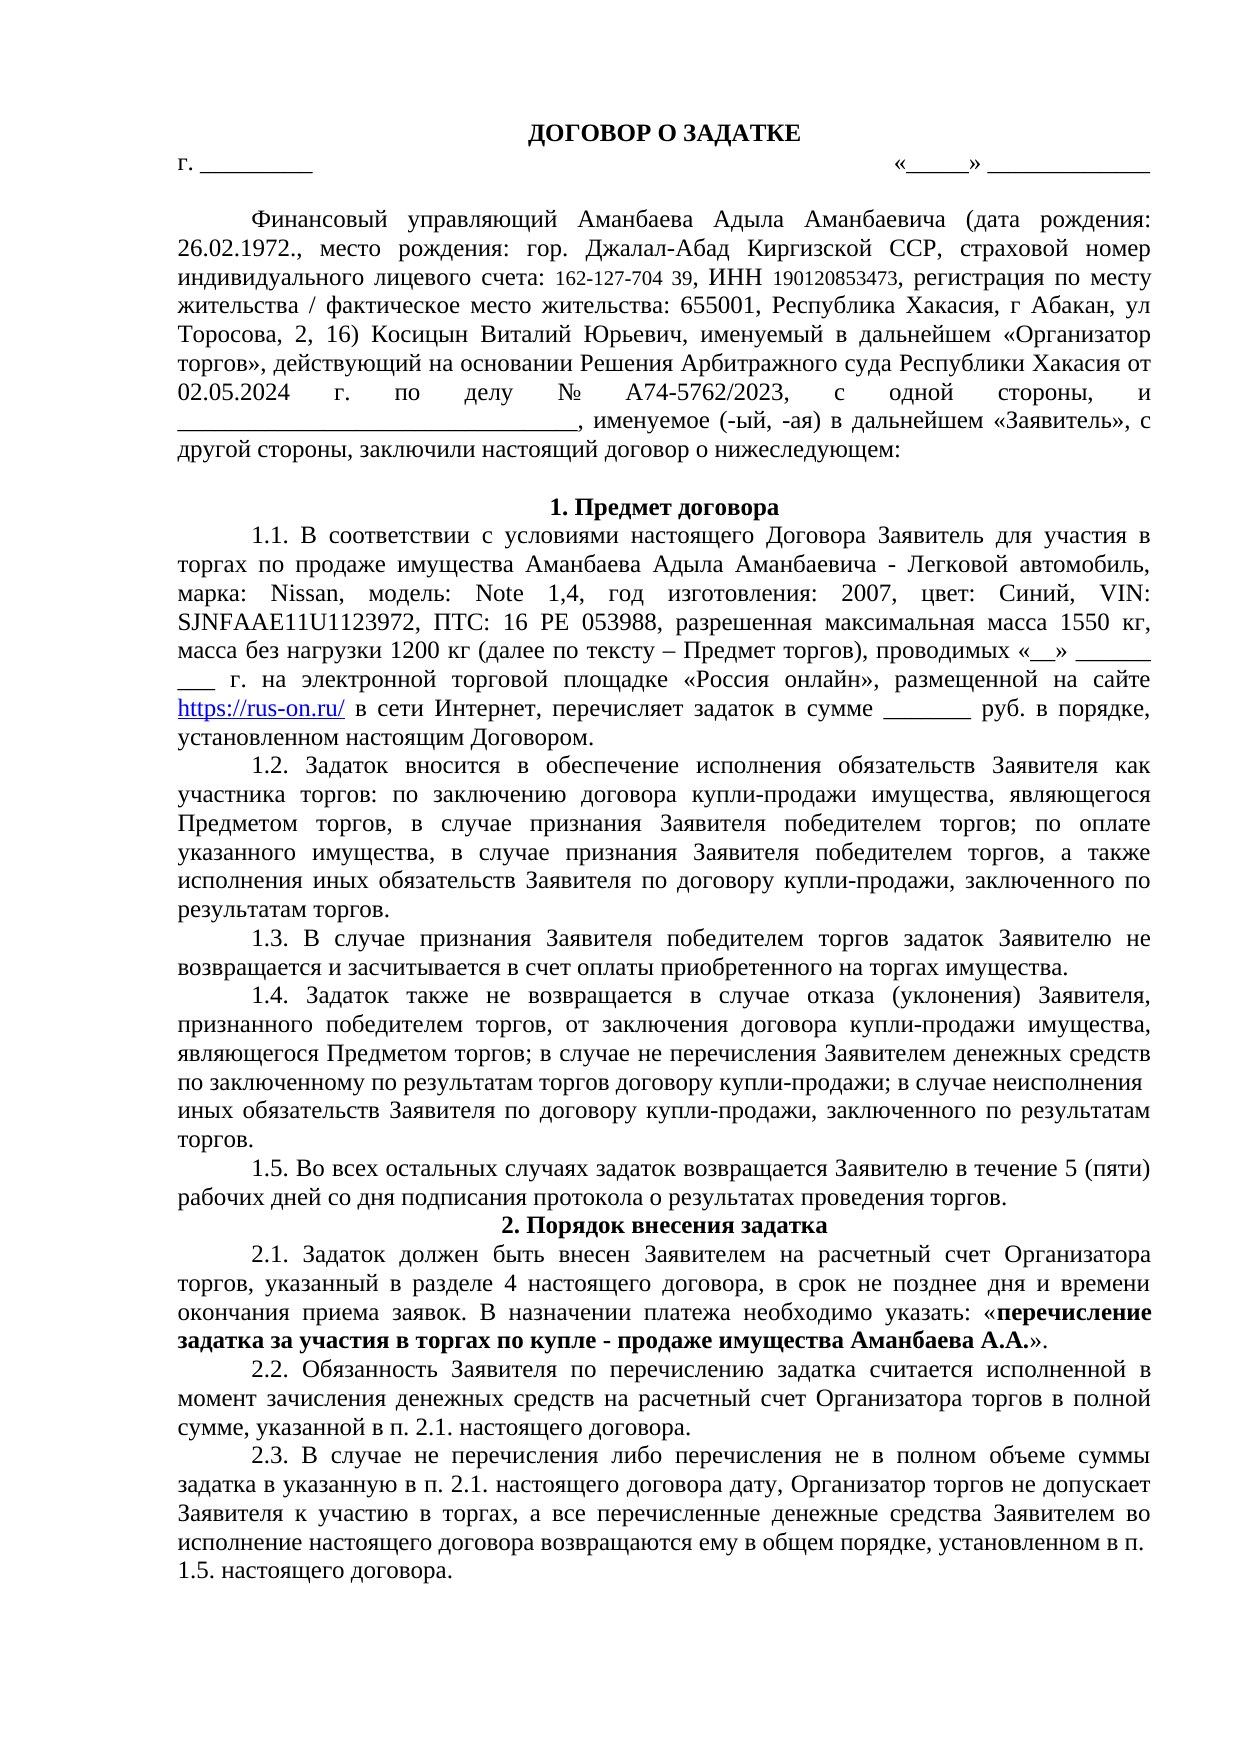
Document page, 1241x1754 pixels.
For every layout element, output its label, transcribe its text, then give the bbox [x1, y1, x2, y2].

text 2. Порядок внесения задатка [177, 1211, 1152, 1239]
text 2.2. Обязанность Заявителя по перечислению задатка считается исполненной в момент зачисления денежных средств на расчетный счет Организатора торгов в полной сумме, указанной в п. 2.1. настоящего договора. [177, 1354, 1152, 1441]
text Финансовый управляющий Аманбаева Адыла Аманбаевича (дата рождения: 26.02.1972., место рождения: гор. Джалал-Абад Киргизской ССР, страховой номер индивидуального лицевого счета: 162-127-704 39, ИНН 190120853473, регистрация по месту жительства / фактическое место жительства: 655001, Республика Хакасия, г Абакан, ул Торосова, 2, 16) Косицын Виталий Юрьевич, именуемый в дальнейшем «Организатор торгов», действующий на основании Решения Арбитражного суда Республики Хакасия от 02.05.2024 г. по делу № А74-5762/2023, с одной стороны, и ________________________________, именуемое (-ый, -ая) в дальнейшем «Заявитель», с другой стороны, заключили настоящий договор о нижеследующем: [177, 204, 1152, 463]
text 1. Предмет договора [177, 492, 1152, 521]
text 1.4. Задаток также не возвращается в случае отказа (уклонения) Заявителя, признанного победителем торгов, от заключения договора купли-продажи имущества, являющегося Предметом торгов; в случае не перечисления Заявителем денежных средств по заключенному по результатам торгов договору купли-продажи; в случае неисполнения [177, 981, 1152, 1096]
text иных обязательств Заявителя по договору купли-продажи, заключенного по результатам торгов. [177, 1096, 1152, 1153]
text 2.1. Задаток должен быть внесен Заявителем на расчетный счет Организатора торгов, указанный в разделе 4 настоящего договора, в срок не позднее дня и времени окончания приема заявок. В назначении платежа необходимо указать: «перечисление задатка за участия в торгах по купле - продаже имущества Аманбаева А.А.». [177, 1239, 1152, 1354]
text 1.5. настоящего договора. [177, 1556, 1152, 1584]
text ДОГОВОР О ЗАДАТКЕ [177, 118, 1152, 147]
text 1.3. В случае признания Заявителя победителем торгов задаток Заявителю не возвращается и засчитывается в счет оплаты приобретенного на торгах имущества. [177, 923, 1152, 981]
text 1.5. Во всех остальных случаях задаток возвращается Заявителю в течение 5 (пяти) рабочих дней со дня подписания протокола о результатах проведения торгов. [177, 1153, 1152, 1211]
text 2.3. В случае не перечисления либо перечисления не в полном объеме суммы задатка в указанную в п. 2.1. настоящего договора дату, Организатор торгов не допускает Заявителя к участию в торгах, а все перечисленные денежные средства Заявителем во исполнение настоящего договора возвращаются ему в общем порядке, установленном в п. [177, 1441, 1152, 1556]
text г. _________ «_____» _____________ [177, 147, 1152, 176]
text 1.1. В соответствии с условиями настоящего Договора Заявитель для участия в торгах по продаже имущества Аманбаева Адыла Аманбаевича - Легковой автомобиль, марка: Nissan, модель: Note 1,4, год изготовления: 2007, цвет: Синий, VIN: SJNFAAE11U1123972, ПТС: 16 PE 053988, разрешенная максимальная масса 1550 кг, масса без нагрузки 1200 кг (далее по тексту – Предмет торгов), проводимых «__» ______ ___ г. на электронной торговой площадке «Россия онлайн», размещенной на сайте https://rus-on.ru/ в сети Интернет, перечисляет задаток в сумме _______ руб. в порядке, установленном настоящим Договором. [177, 521, 1152, 751]
text 1.2. Задаток вносится в обеспечение исполнения обязательств Заявителя как участника торгов: по заключению договора купли-продажи имущества, являющегося Предметом торгов, в случае признания Заявителя победителем торгов; по оплате указанного имущества, в случае признания Заявителя победителем торгов, а также исполнения иных обязательств Заявителя по договору купли-продажи, заключенного по результатам торгов. [177, 751, 1152, 923]
